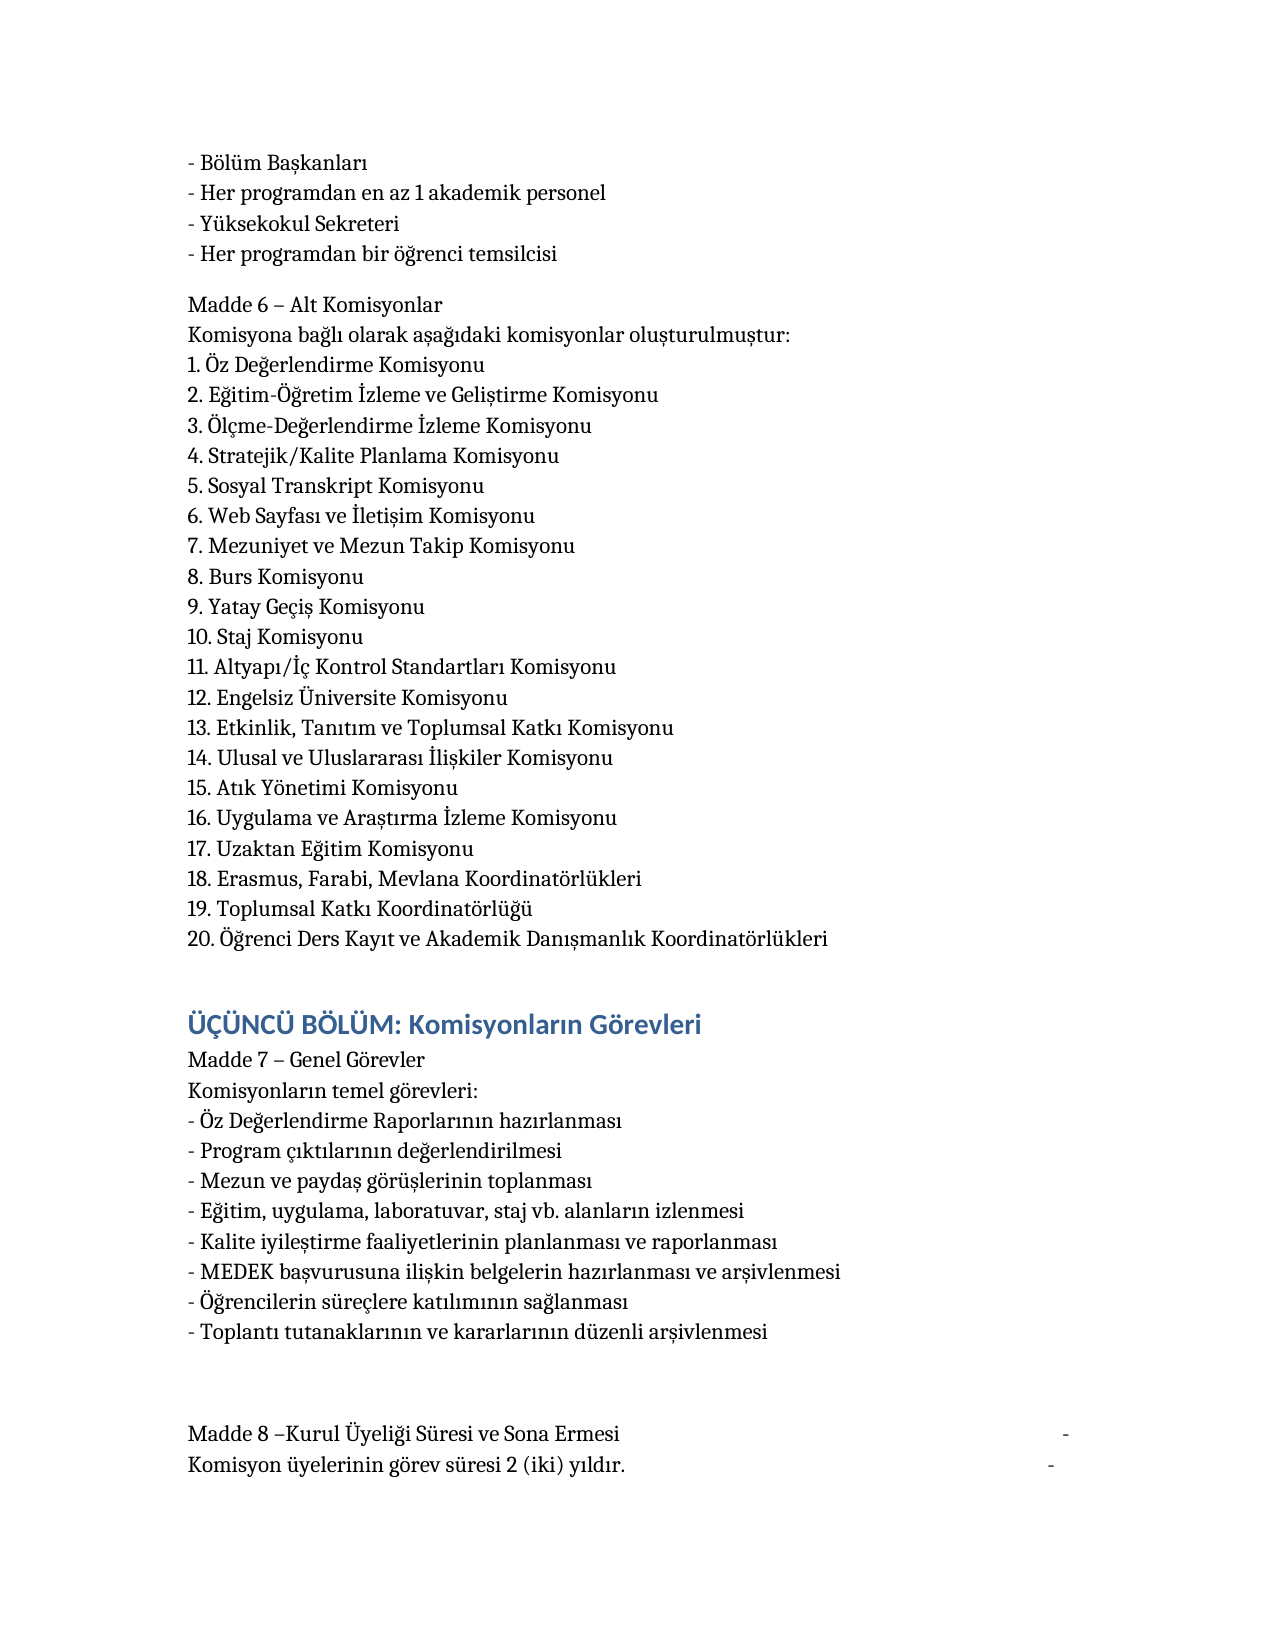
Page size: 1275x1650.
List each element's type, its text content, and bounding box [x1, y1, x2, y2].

subtitle ÜÇÜNCÜ BÖLÜM: Komisyonların Görevleri [187, 1006, 1087, 1042]
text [187, 1421, 1087, 1478]
text Madde 6 – Alt Komisyonlar Komisyona bağlı olarak aşağıdaki komisyonlar oluşturulmuştur: 1. Öz Değerlendirme Komisyonu 2. Eğitim-Öğretim İzleme ve Geliştirme Komisyonu 3. Ölçme-Değerlendirme İzleme Komisyonu 4. Stratejik/Kalite Planlama Komisyonu 5. Sosyal Transkript Komisyonu 6. Web Sayfası ve İletişim Komisyonu 7. Mezuniyet ve Mezun Takip Komisyonu 8. Burs Komisyonu 9. Yatay Geçiş Komisyonu 10. Staj Komisyonu 11. Altyapı/İç Kontrol Standartları Komisyonu 12. Engelsiz Üniversite Komisyonu 13. Etkinlik, Tanıtım ve Toplumsal Katkı Komisyonu 14. Ulusal ve Uluslararası İlişkiler Komisyonu 15. Atık Yönetimi Komisyonu 16. Uygulama ve Araştırma İzleme Komisyonu 17. Uzaktan Eğitim Komisyonu 18. Erasmus, Farabi, Mevlana Koordinatörlükleri 19. Toplumsal Katkı Koordinatörlüğü 20. Öğrenci Ders Kayıt ve Akademik Danışmanlık Koordinatörlükleri [187, 292, 1087, 952]
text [187, 150, 1087, 267]
text Madde 7 – Genel Görevler Komisyonların temel görevleri: - Öz Değerlendirme Raporlarının hazırlanması - Program çıktılarının değerlendirilmesi - Mezun ve paydaş görüşlerinin toplanması - Eğitim, uygulama, laboratuvar, staj vb. alanların izlenmesi - Kalite iyileştirme faaliyetlerinin planlanması ve raporlanması - MEDEK başvurusuna ilişkin belgelerin hazırlanması ve arşivlenmesi - Öğrencilerin süreçlere katılımının sağlanması - Toplantı tutanaklarının ve kararlarının düzenli arşivlenmesi [187, 1047, 1087, 1345]
